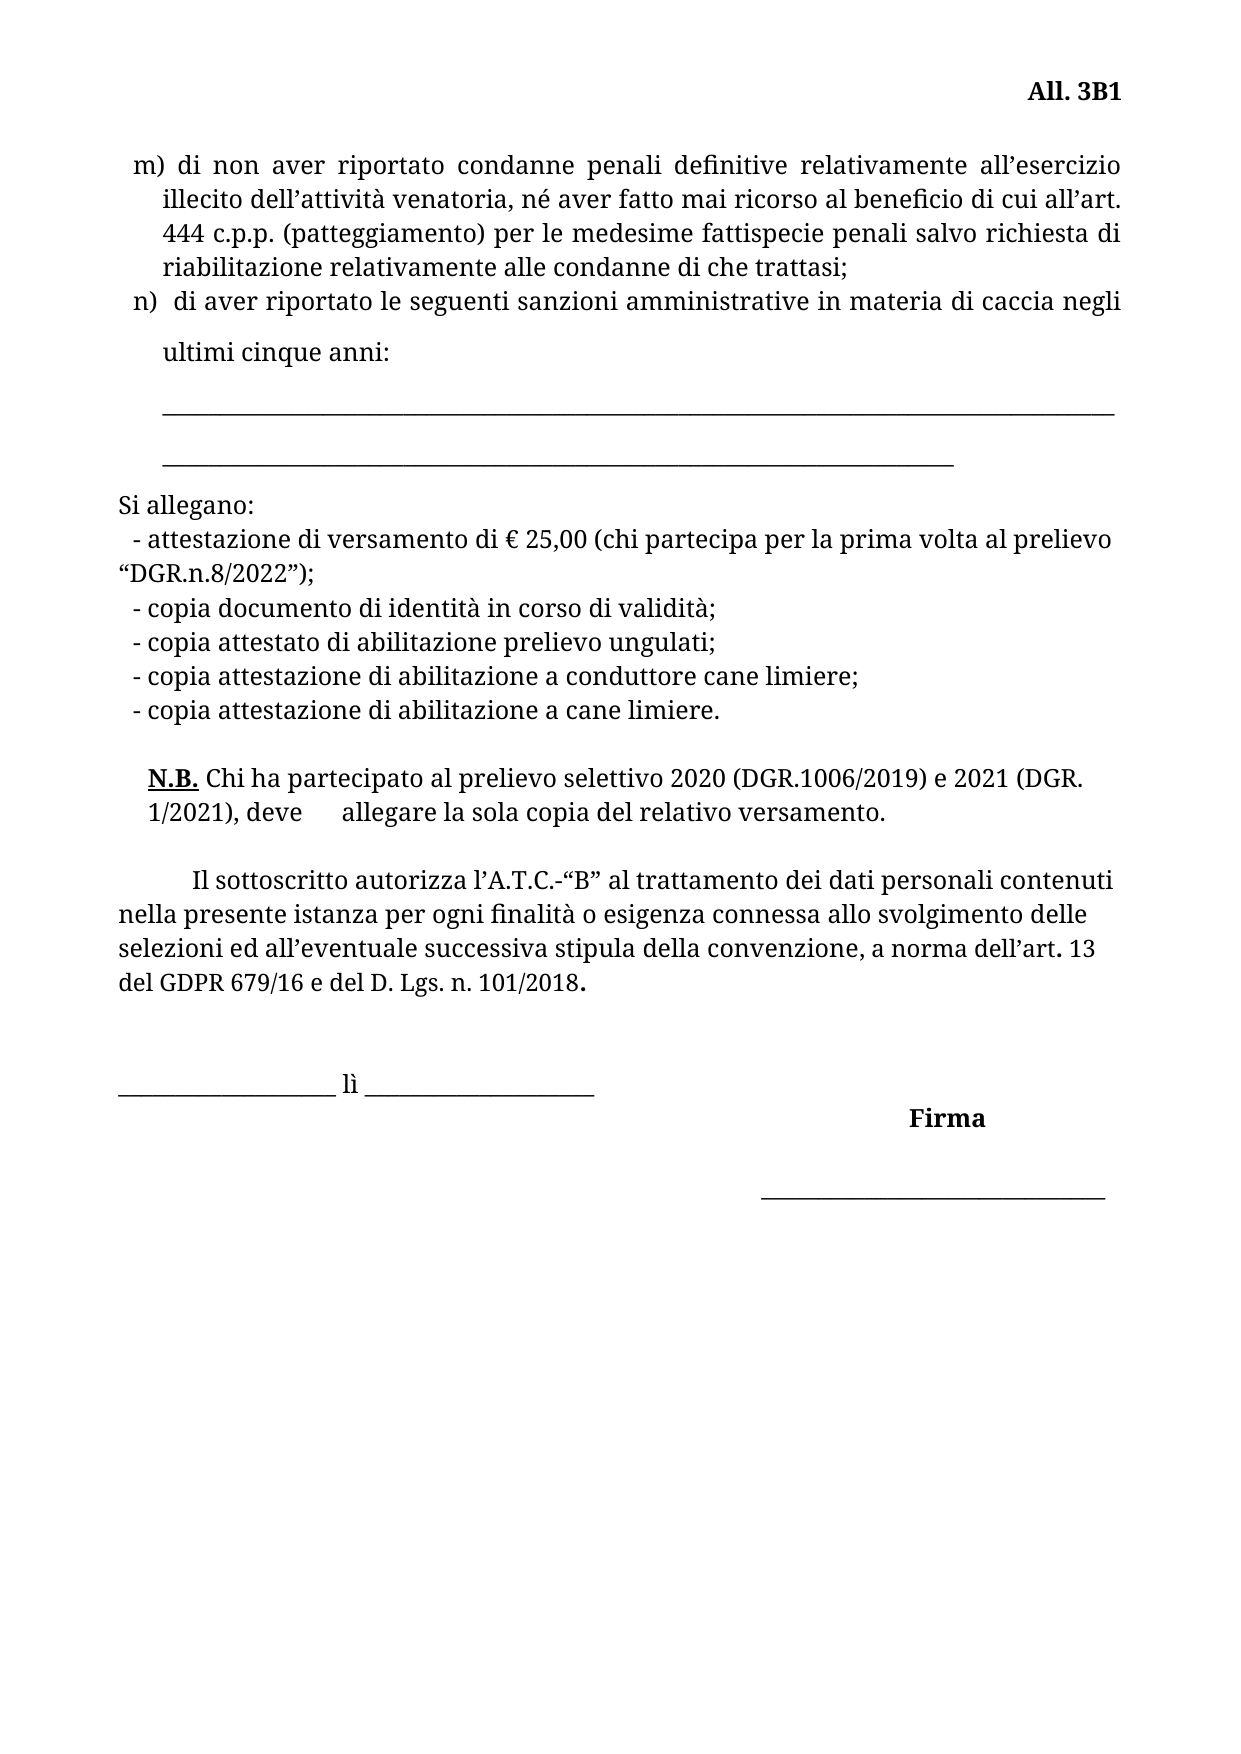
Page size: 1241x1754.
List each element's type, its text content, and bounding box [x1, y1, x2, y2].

text ___________________ lì ____________________ [118, 1067, 1122, 1101]
text ________________________________________________________________________________________________________________________________________________________ [162, 386, 1122, 471]
text Il sottoscritto autorizza l’A.T.C.-“B” al trattamento dei dati personali contenuti nella presente istanza per ogni finalità o esigenza connessa allo svolgimento delle selezioni ed all’eventuale successiva stipula della convenzione, a norma dell’art. 13 del GDPR 679/16 e del D. Lgs. n. 101/2018. [118, 863, 1122, 999]
text n) di aver riportato le seguenti sanzioni amministrative in materia di caccia negli ultimi cinque anni: [133, 284, 1122, 369]
text ______________________________ [118, 1169, 1122, 1203]
text - copia attestato di abilitazione prelievo ungulati; [118, 624, 1122, 658]
text Si allegano: [118, 488, 1122, 522]
text - copia attestazione di abilitazione a cane limiere. [118, 692, 1122, 726]
text m) di non aver riportato condanne penali definitive relativamente all’esercizio illecito dell’attività venatoria, né aver fatto mai ricorso al beneficio di cui all’art. 444 c.p.p. (patteggiamento) per le medesime fattispecie penali salvo richiesta di riabilitazione relativamente alle condanne di che trattasi; [133, 148, 1122, 284]
text Firma [118, 1101, 1122, 1135]
text - copia attestazione di abilitazione a conduttore cane limiere; [118, 658, 1122, 692]
text N.B. Chi ha partecipato al prelievo selettivo 2020 (DGR.1006/2019) e 2021 (DGR. 1/2021), deve allegare la sola copia del relativo versamento. [148, 761, 1122, 829]
text - attestazione di versamento di € 25,00 (chi partecipa per la prima volta al prelievo “DGR.n.8/2022”); [118, 522, 1122, 590]
text - copia documento di identità in corso di validità; [118, 590, 1122, 624]
